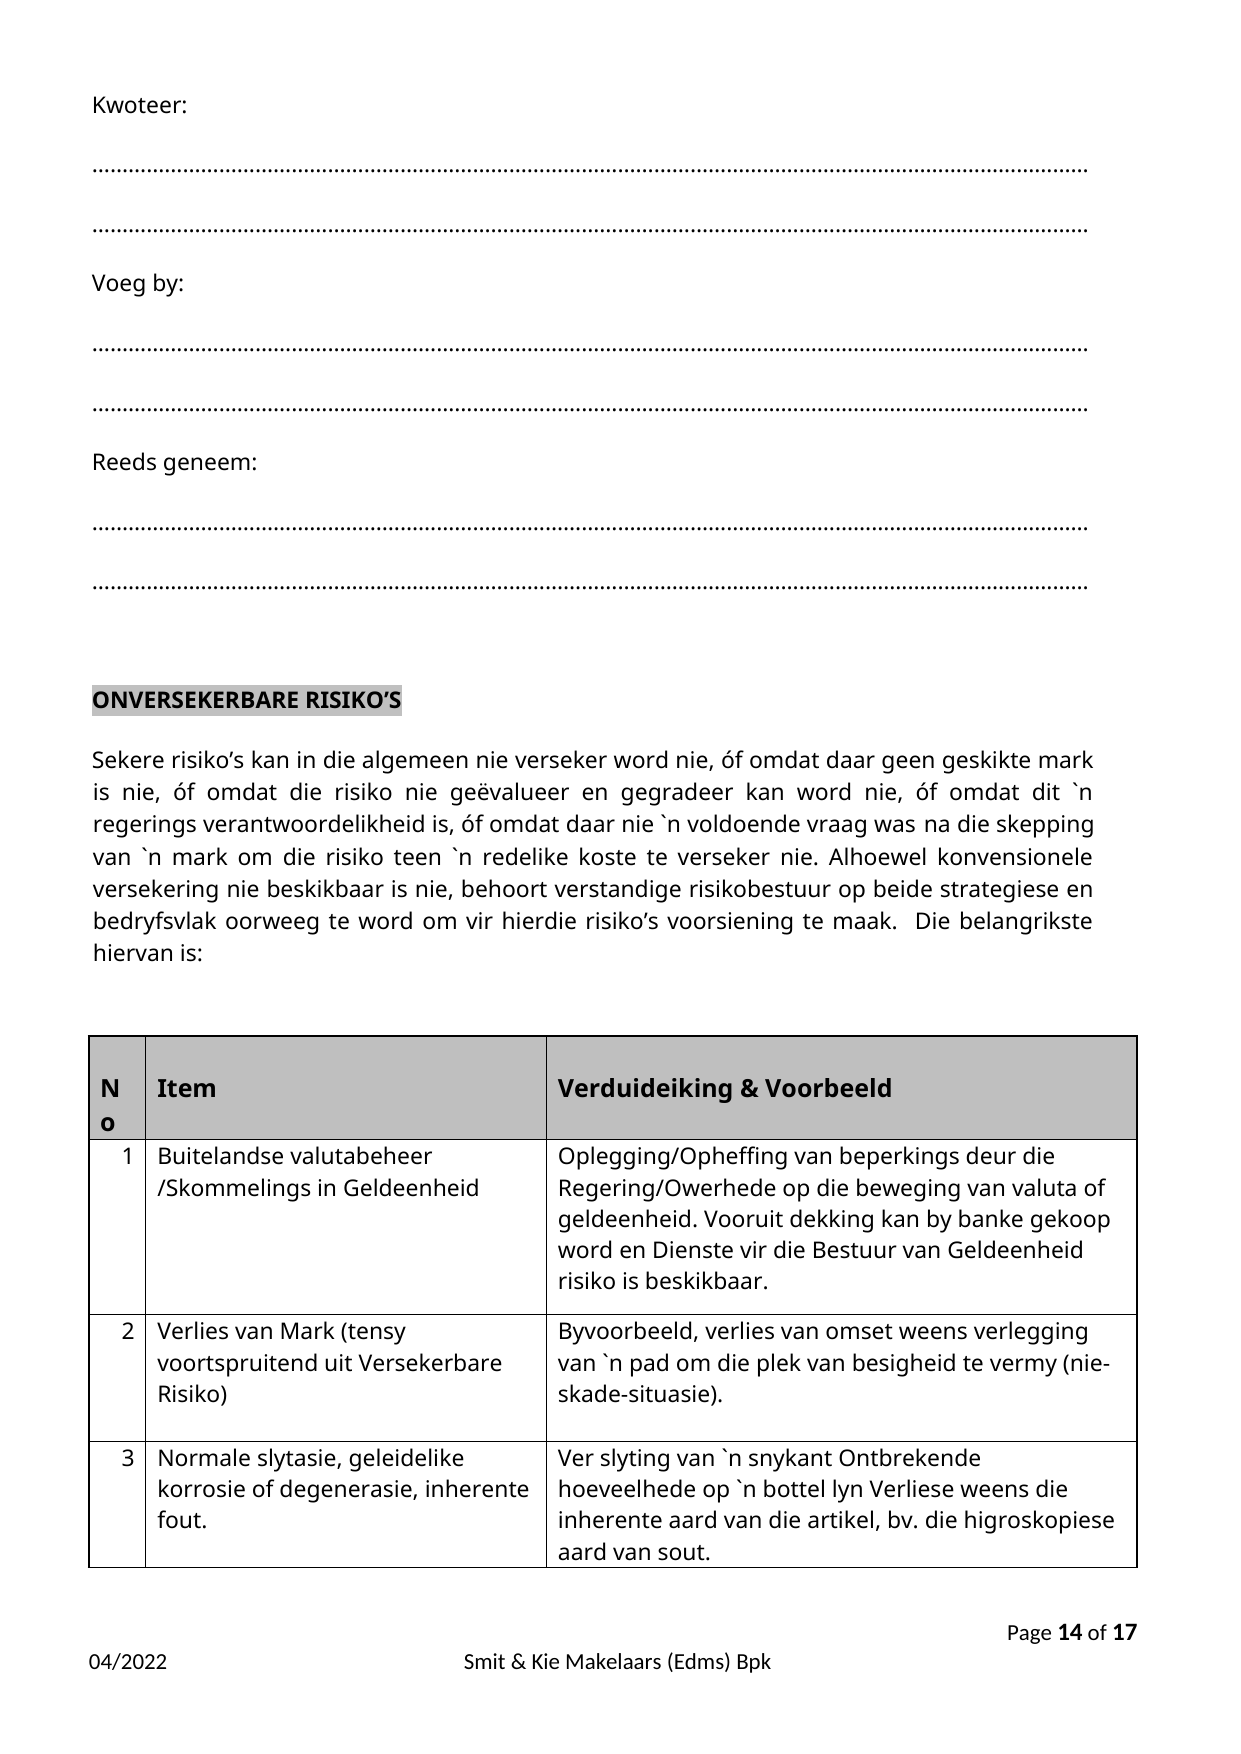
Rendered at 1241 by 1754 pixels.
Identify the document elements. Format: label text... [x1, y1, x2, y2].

text ………………………………………………………………………………………………………………………………………………… [92, 148, 1138, 179]
text ………………………………………………………………………………………………………………………………………………… [92, 208, 1138, 239]
table_cell Oplegging/Opheffing van beperkings deur die Regering/Owerhede op die beweging van valuta of geldeenheid. Vooruit dekking kan by banke gekoop word en Dienste vir die Bestuur van Geldeenheid risiko is beskikbaar. [547, 1140, 1136, 1314]
table_cell Byvoorbeeld, verlies van omset weens verlegging van `n pad om die plek van besigheid te vermy (nie-skade-situasie). [547, 1315, 1136, 1441]
table_cell 1 [90, 1140, 145, 1314]
table_header Verduideiking & Voorbeeld [547, 1037, 1136, 1139]
table_cell Ver slyting van `n snykant Ontbrekende hoeveelhede op `n bottel lyn Verliese weens die inherente aard van die artikel, bv. die higroskopiese aard van sout. [547, 1442, 1136, 1567]
text Reeds geneem: [92, 446, 1138, 477]
text Sekere risiko’s kan in die algemeen nie verseker word nie, óf omdat daar geen geskikte mark is nie, óf omdat die risiko nie geëvalueer en gegradeer kan word nie, óf omdat dit `n regerings verantwoordelikheid is, óf omdat daar nie `n voldoende vraag was na die skepping van `n mark om die risiko teen `n redelike koste te verseker nie. Alhoewel konvensionele versekering nie beskikbaar is nie, behoort verstandige risikobestuur op beide strategiese en bedryfsvlak oorweeg te word om vir hierdie risiko’s voorsiening te maak. Die belangrikste hiervan is: [92, 744, 1094, 968]
text ………………………………………………………………………………………………………………………………………………… [92, 327, 1138, 358]
text Kwoteer: [92, 89, 1138, 120]
text Voeg by: [92, 267, 1138, 299]
table_cell Verlies van Mark (tensy voortspruitend uit Versekerbare Risiko) [146, 1315, 546, 1441]
text ………………………………………………………………………………………………………………………………………………… [92, 506, 1138, 537]
text ONVERSEKERBARE RISIKO’S [92, 684, 1138, 716]
table_header Item [146, 1037, 546, 1139]
table_cell Normale slytasie, geleidelike korrosie of degenerasie, inherente fout. [146, 1442, 546, 1567]
table_cell 2 [90, 1315, 145, 1441]
text ………………………………………………………………………………………………………………………………………………… [92, 387, 1138, 418]
table_header No [90, 1037, 145, 1139]
table_cell 3 [90, 1442, 145, 1567]
text ………………………………………………………………………………………………………………………………………………… [92, 565, 1138, 597]
table_cell Buitelandse valutabeheer /Skommelings in Geldeenheid [146, 1140, 546, 1314]
